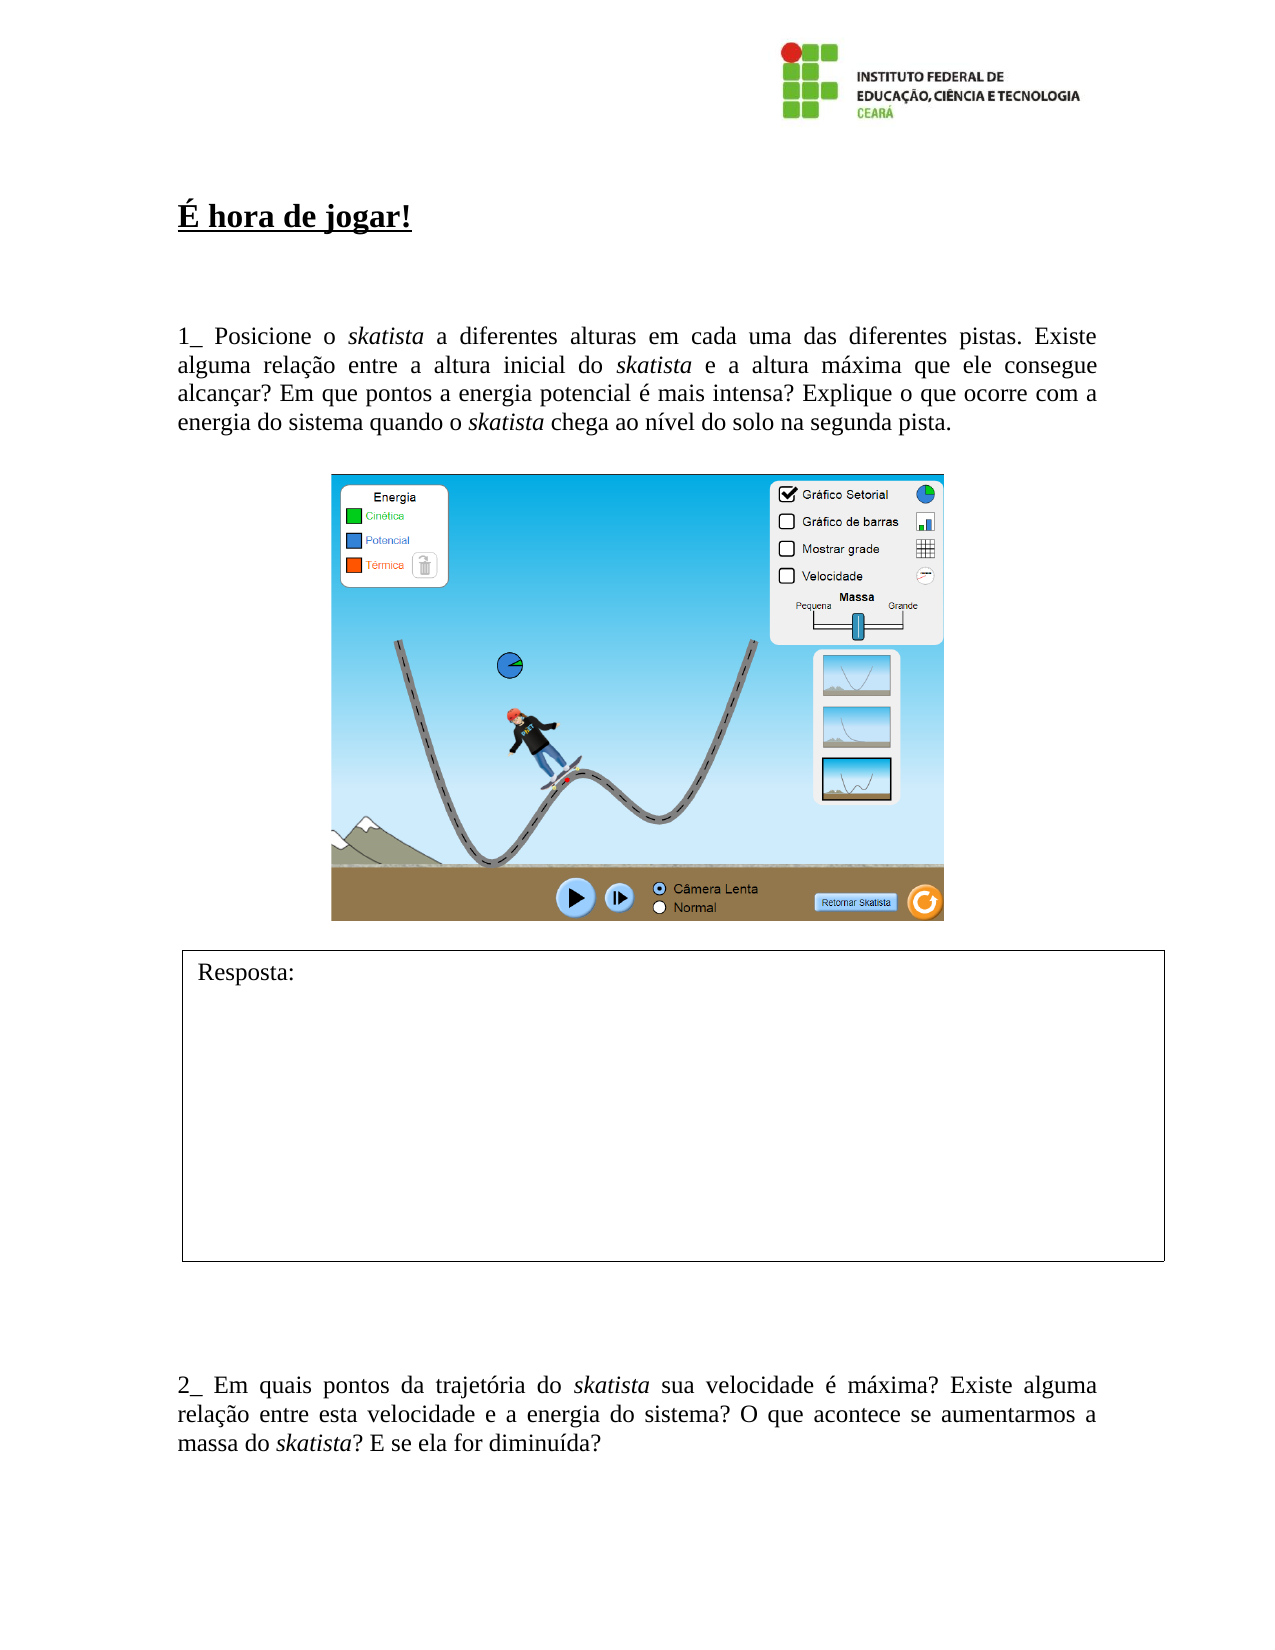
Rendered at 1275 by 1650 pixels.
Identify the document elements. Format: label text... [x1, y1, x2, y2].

picture [768, 0, 1098, 168]
picture [331, 481, 944, 921]
text É hora de jogar! [177, 196, 1098, 235]
text 1_ Posicione o skatista a diferentes alturas em cada uma das diferentes pistas. Existe alguma relação entre a altura inicial do skatista e a altura máxima que ele consegue alcançar? Em que pontos a energia potencial é mais intensa? Explique o que ocorre com a energia do sistema quando o skatista chega ao nível do solo na segunda pista. [177, 321, 1098, 436]
text 2_ Em quais pontos da trajetória do skatista sua velocidade é máxima? Existe alguma relação entre esta velocidade e a energia do sistema? O que acontece se aumentarmos a massa do skatista? E se ela for diminuída? [177, 1371, 1098, 1457]
